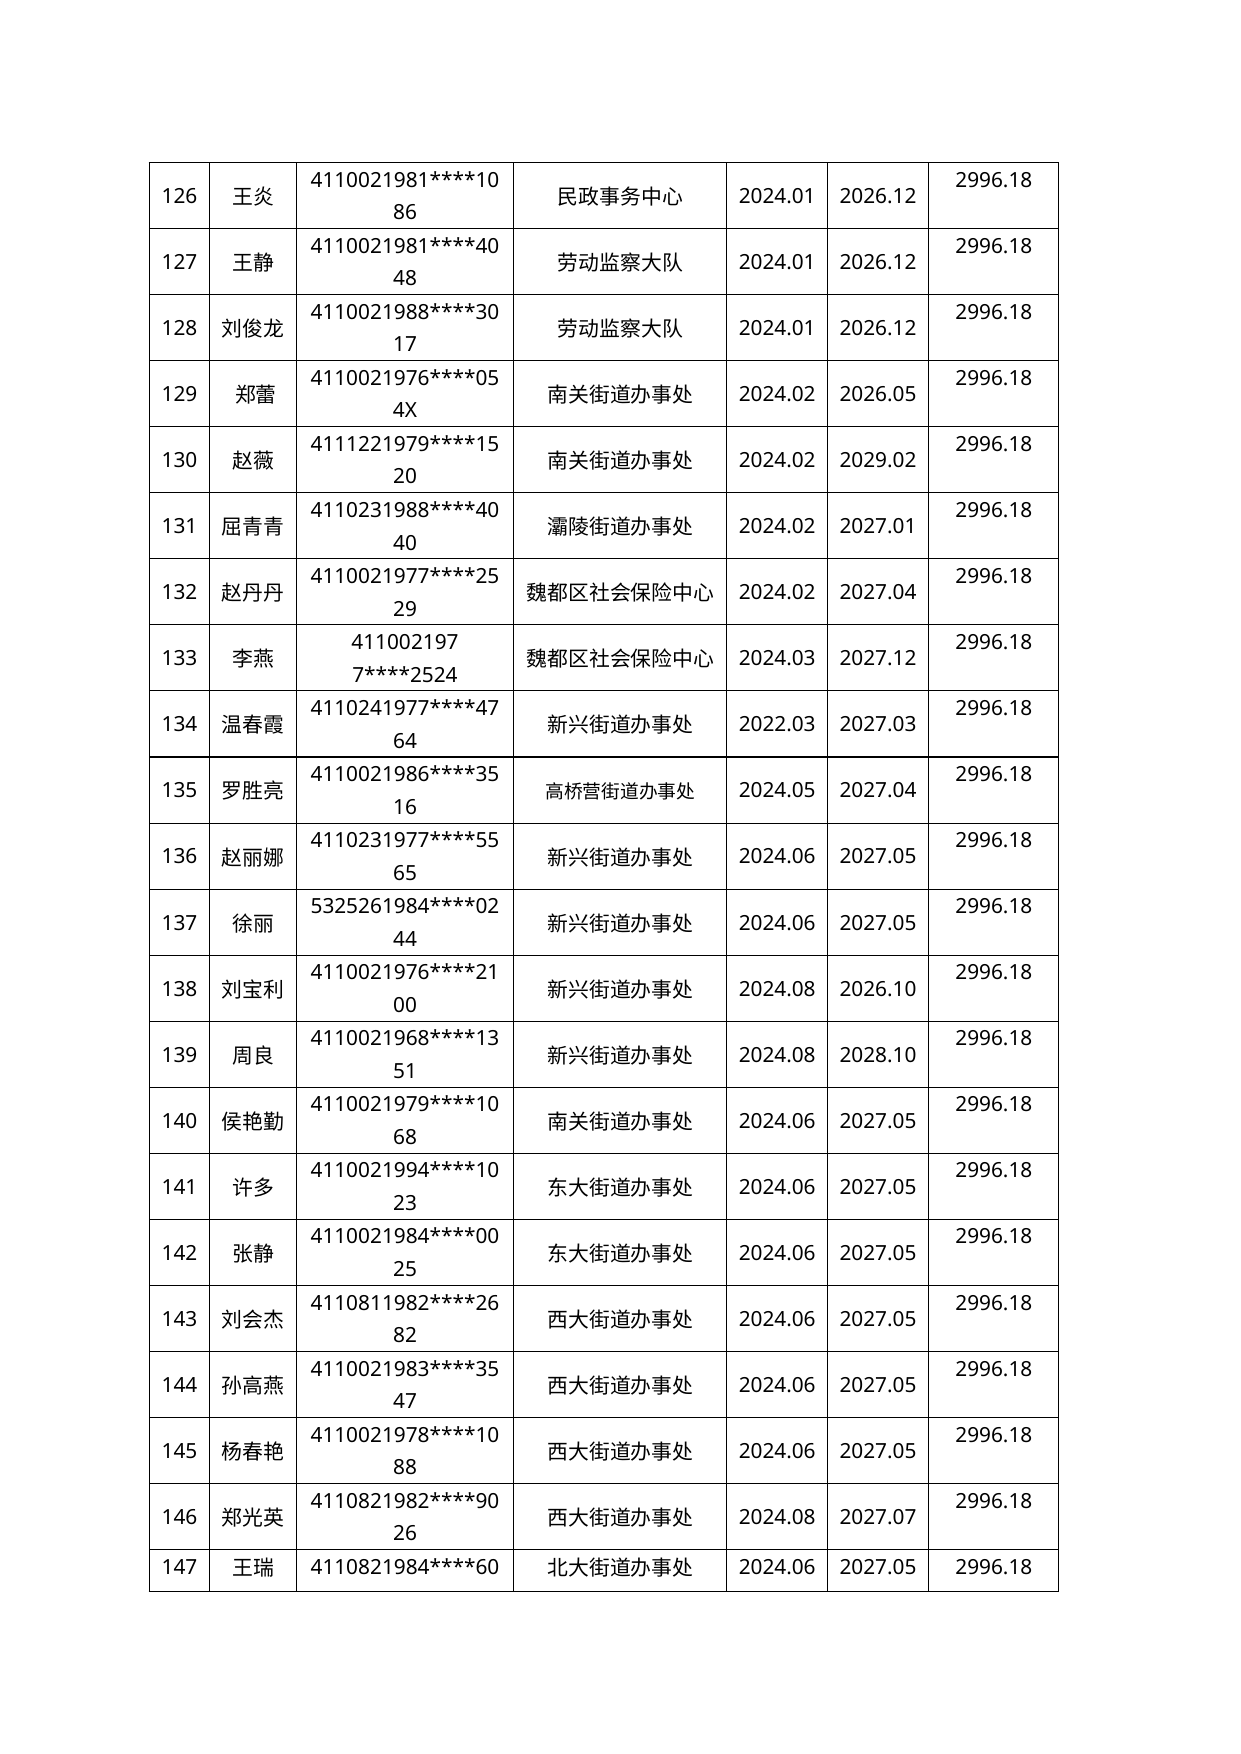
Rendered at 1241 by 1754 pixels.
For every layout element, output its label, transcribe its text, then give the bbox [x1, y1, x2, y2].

table_cell 郑蕾 [210, 361, 296, 426]
table_cell 2026.12 [828, 295, 928, 360]
table_cell 新兴街道办事处 [514, 1022, 726, 1087]
table_cell 132 [150, 559, 209, 624]
table_cell 138 [150, 956, 209, 1021]
table_cell 2024.06 [727, 1088, 827, 1153]
table_cell 2996.18 [929, 1154, 1058, 1219]
table_cell 2027.05 [828, 1154, 928, 1219]
table_cell 2996.18 [929, 890, 1058, 954]
table_cell 王瑞 [210, 1550, 296, 1591]
table_cell 2024.01 [727, 229, 827, 294]
table_cell 137 [150, 890, 209, 954]
table_cell 2029.02 [828, 427, 928, 492]
table_cell 徐丽 [210, 890, 296, 954]
table_cell 刘会杰 [210, 1286, 296, 1351]
table_cell 2027.03 [828, 691, 928, 756]
table_cell 刘宝利 [210, 956, 296, 1021]
table_cell 2027.12 [828, 625, 928, 690]
table_cell 4111221979****1520 [297, 427, 513, 492]
table_cell 孙高燕 [210, 1352, 296, 1417]
table_cell 杨春艳 [210, 1418, 296, 1483]
table_cell 4110021977****2529 [297, 559, 513, 624]
table_cell 2996.18 [929, 229, 1058, 294]
table_cell 新兴街道办事处 [514, 691, 726, 756]
table_cell 2996.18 [929, 1022, 1058, 1087]
table_cell 2996.18 [929, 163, 1058, 228]
table_cell 147 [150, 1550, 209, 1591]
table_cell 129 [150, 361, 209, 426]
table_cell 145 [150, 1418, 209, 1483]
table_cell 4110021994****1023 [297, 1154, 513, 1219]
table_cell 146 [150, 1484, 209, 1549]
table_cell 2024.06 [727, 824, 827, 888]
table_cell 2996.18 [929, 1352, 1058, 1417]
table_cell 罗胜亮 [210, 758, 296, 822]
table_cell 2028.10 [828, 1022, 928, 1087]
table_cell 西大街道办事处 [514, 1484, 726, 1549]
table_cell 142 [150, 1220, 209, 1285]
table_cell 2027.04 [828, 758, 928, 822]
table_cell 2996.18 [929, 956, 1058, 1021]
table_cell 127 [150, 229, 209, 294]
table_cell 2024.01 [727, 295, 827, 360]
table_cell 2024.08 [727, 1484, 827, 1549]
table_cell 2996.18 [929, 1418, 1058, 1483]
table_cell 2996.18 [929, 427, 1058, 492]
table_cell 2026.05 [828, 361, 928, 426]
table_cell 屈青青 [210, 493, 296, 558]
table_cell 2027.05 [828, 1352, 928, 1417]
table_cell 刘俊龙 [210, 295, 296, 360]
table_cell 2022.03 [727, 691, 827, 756]
table_cell 2024.06 [727, 1286, 827, 1351]
table_cell 新兴街道办事处 [514, 890, 726, 954]
table_cell 2996.18 [929, 1484, 1058, 1549]
table_cell 4110821984****6069 [297, 1550, 513, 1591]
table_cell 赵丹丹 [210, 559, 296, 624]
table_cell 2024.08 [727, 956, 827, 1021]
table_cell 4110821982****9026 [297, 1484, 513, 1549]
table_cell 4110231988****4040 [297, 493, 513, 558]
table_cell 周良 [210, 1022, 296, 1087]
table_cell 2996.18 [929, 824, 1058, 888]
table_cell 2996.18 [929, 758, 1058, 822]
table_cell 新兴街道办事处 [514, 824, 726, 888]
table_cell 126 [150, 163, 209, 228]
table_cell 2024.06 [727, 1550, 827, 1591]
table_cell 2027.05 [828, 1550, 928, 1591]
table_cell 2996.18 [929, 691, 1058, 756]
table_cell 2024.02 [727, 427, 827, 492]
table_cell 2027.05 [828, 1088, 928, 1153]
table_cell 新兴街道办事处 [514, 956, 726, 1021]
table_cell 133 [150, 625, 209, 690]
table_cell 2027.05 [828, 824, 928, 888]
table_cell 2024.02 [727, 559, 827, 624]
table_cell 魏都区社会保险中心 [514, 559, 726, 624]
table_cell 2024.08 [727, 1022, 827, 1087]
table_cell 2024.03 [727, 625, 827, 690]
table_cell 魏都区社会保险中心 [514, 625, 726, 690]
table_cell 4110021981****1086 [297, 163, 513, 228]
table_cell 西大街道办事处 [514, 1352, 726, 1417]
table_cell 2027.05 [828, 1418, 928, 1483]
table_cell 2024.06 [727, 1352, 827, 1417]
table_cell 131 [150, 493, 209, 558]
table_cell 4110021986****3516 [297, 758, 513, 822]
table_cell 王炎 [210, 163, 296, 228]
table_cell 民政事务中心 [514, 163, 726, 228]
table_cell 南关街道办事处 [514, 427, 726, 492]
table_cell 144 [150, 1352, 209, 1417]
table_cell 2024.02 [727, 361, 827, 426]
table_cell 高桥营街道办事处 [514, 758, 726, 822]
table_cell 侯艳勤 [210, 1088, 296, 1153]
table_cell 2026.10 [828, 956, 928, 1021]
table_cell 4110021978****1088 [297, 1418, 513, 1483]
table_cell 4110021976****2100 [297, 956, 513, 1021]
table_cell 灞陵街道办事处 [514, 493, 726, 558]
table_cell 2996.18 [929, 1286, 1058, 1351]
table_cell 4110021977****2524 [297, 625, 513, 690]
table_cell 4110021981****4048 [297, 229, 513, 294]
table_cell 2024.06 [727, 890, 827, 954]
table_cell 许多 [210, 1154, 296, 1219]
table_cell 4110021976****054X [297, 361, 513, 426]
table_cell 2996.18 [929, 361, 1058, 426]
table_cell 2996.18 [929, 1550, 1058, 1591]
table_cell 130 [150, 427, 209, 492]
table_cell 劳动监察大队 [514, 295, 726, 360]
table_cell 2024.06 [727, 1154, 827, 1219]
table_cell 2024.02 [727, 493, 827, 558]
table_cell 143 [150, 1286, 209, 1351]
table_cell 2026.12 [828, 229, 928, 294]
table_cell 5325261984****0244 [297, 890, 513, 954]
table_cell 4110021984****0025 [297, 1220, 513, 1285]
table_cell 赵丽娜 [210, 824, 296, 888]
table_cell 赵薇 [210, 427, 296, 492]
table_cell 东大街道办事处 [514, 1220, 726, 1285]
table_cell 2996.18 [929, 1088, 1058, 1153]
table_cell 南关街道办事处 [514, 1088, 726, 1153]
table_cell 4110231977****5565 [297, 824, 513, 888]
table_cell 北大街道办事处 [514, 1550, 726, 1591]
table_cell 2027.07 [828, 1484, 928, 1549]
table_cell 4110021979****1068 [297, 1088, 513, 1153]
table_cell 2027.05 [828, 1220, 928, 1285]
table_cell 135 [150, 758, 209, 822]
table_cell 2024.06 [727, 1418, 827, 1483]
table_cell 2027.04 [828, 559, 928, 624]
table_cell 4110811982****2682 [297, 1286, 513, 1351]
table_cell 2027.05 [828, 890, 928, 954]
table_cell 2027.01 [828, 493, 928, 558]
table_cell 2026.12 [828, 163, 928, 228]
table_cell 2027.05 [828, 1286, 928, 1351]
table_cell 劳动监察大队 [514, 229, 726, 294]
table_cell 140 [150, 1088, 209, 1153]
table_cell 2024.05 [727, 758, 827, 822]
table_cell 2024.01 [727, 163, 827, 228]
table_cell 2996.18 [929, 295, 1058, 360]
table_cell 王静 [210, 229, 296, 294]
table_cell 134 [150, 691, 209, 756]
table_cell 2996.18 [929, 493, 1058, 558]
table_cell 西大街道办事处 [514, 1418, 726, 1483]
table_cell 141 [150, 1154, 209, 1219]
table_cell 2024.06 [727, 1220, 827, 1285]
table_cell 李燕 [210, 625, 296, 690]
table_cell 4110021968****1351 [297, 1022, 513, 1087]
table_cell 2996.18 [929, 625, 1058, 690]
table_cell 东大街道办事处 [514, 1154, 726, 1219]
table_cell 南关街道办事处 [514, 361, 726, 426]
table_cell 139 [150, 1022, 209, 1087]
table_cell 4110021988****3017 [297, 295, 513, 360]
table_cell 温春霞 [210, 691, 296, 756]
table_cell 郑光英 [210, 1484, 296, 1549]
table_cell 2996.18 [929, 1220, 1058, 1285]
table_cell 张静 [210, 1220, 296, 1285]
table_cell 136 [150, 824, 209, 888]
table_cell 2996.18 [929, 559, 1058, 624]
table_cell 4110241977****4764 [297, 691, 513, 756]
table_cell 128 [150, 295, 209, 360]
table_cell 4110021983****3547 [297, 1352, 513, 1417]
table_cell 西大街道办事处 [514, 1286, 726, 1351]
